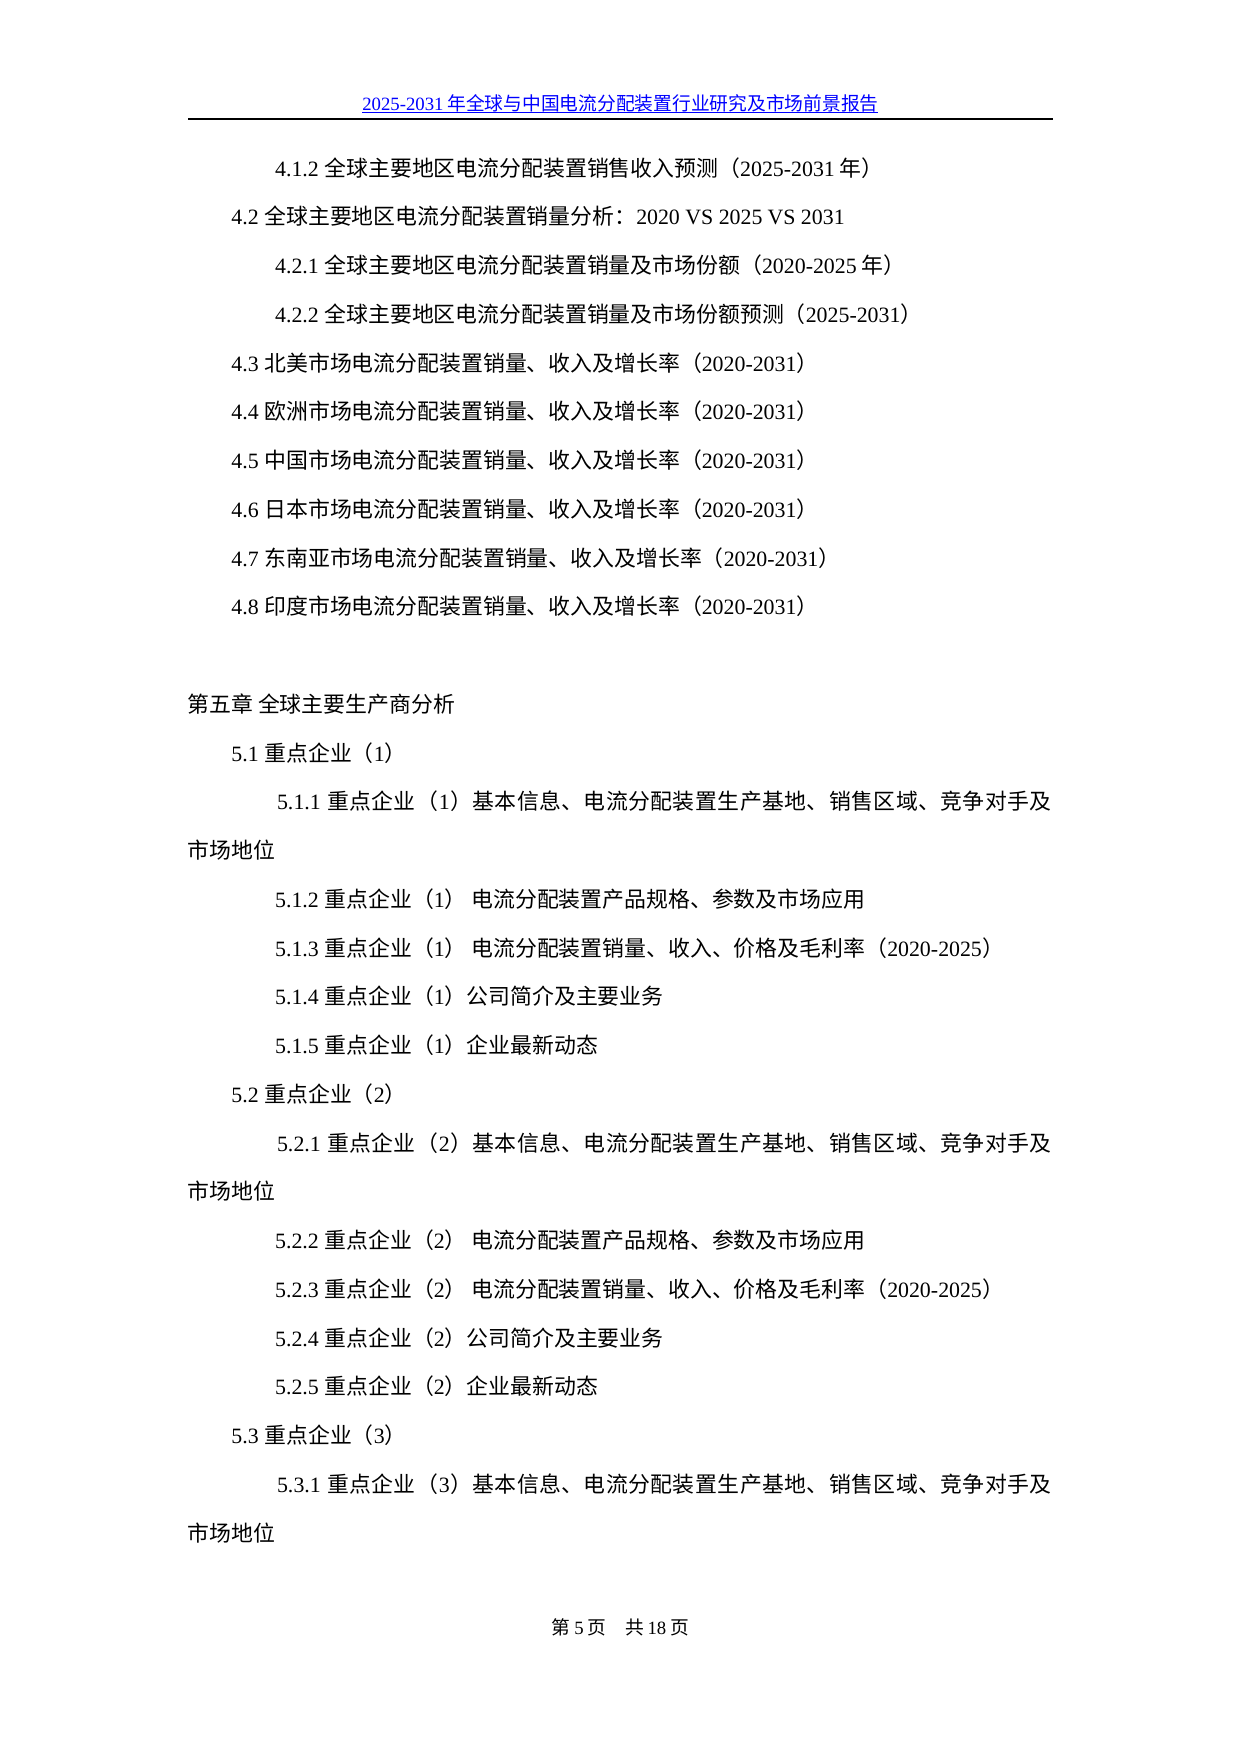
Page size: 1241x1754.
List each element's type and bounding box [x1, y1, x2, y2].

text [187, 150, 1053, 1548]
